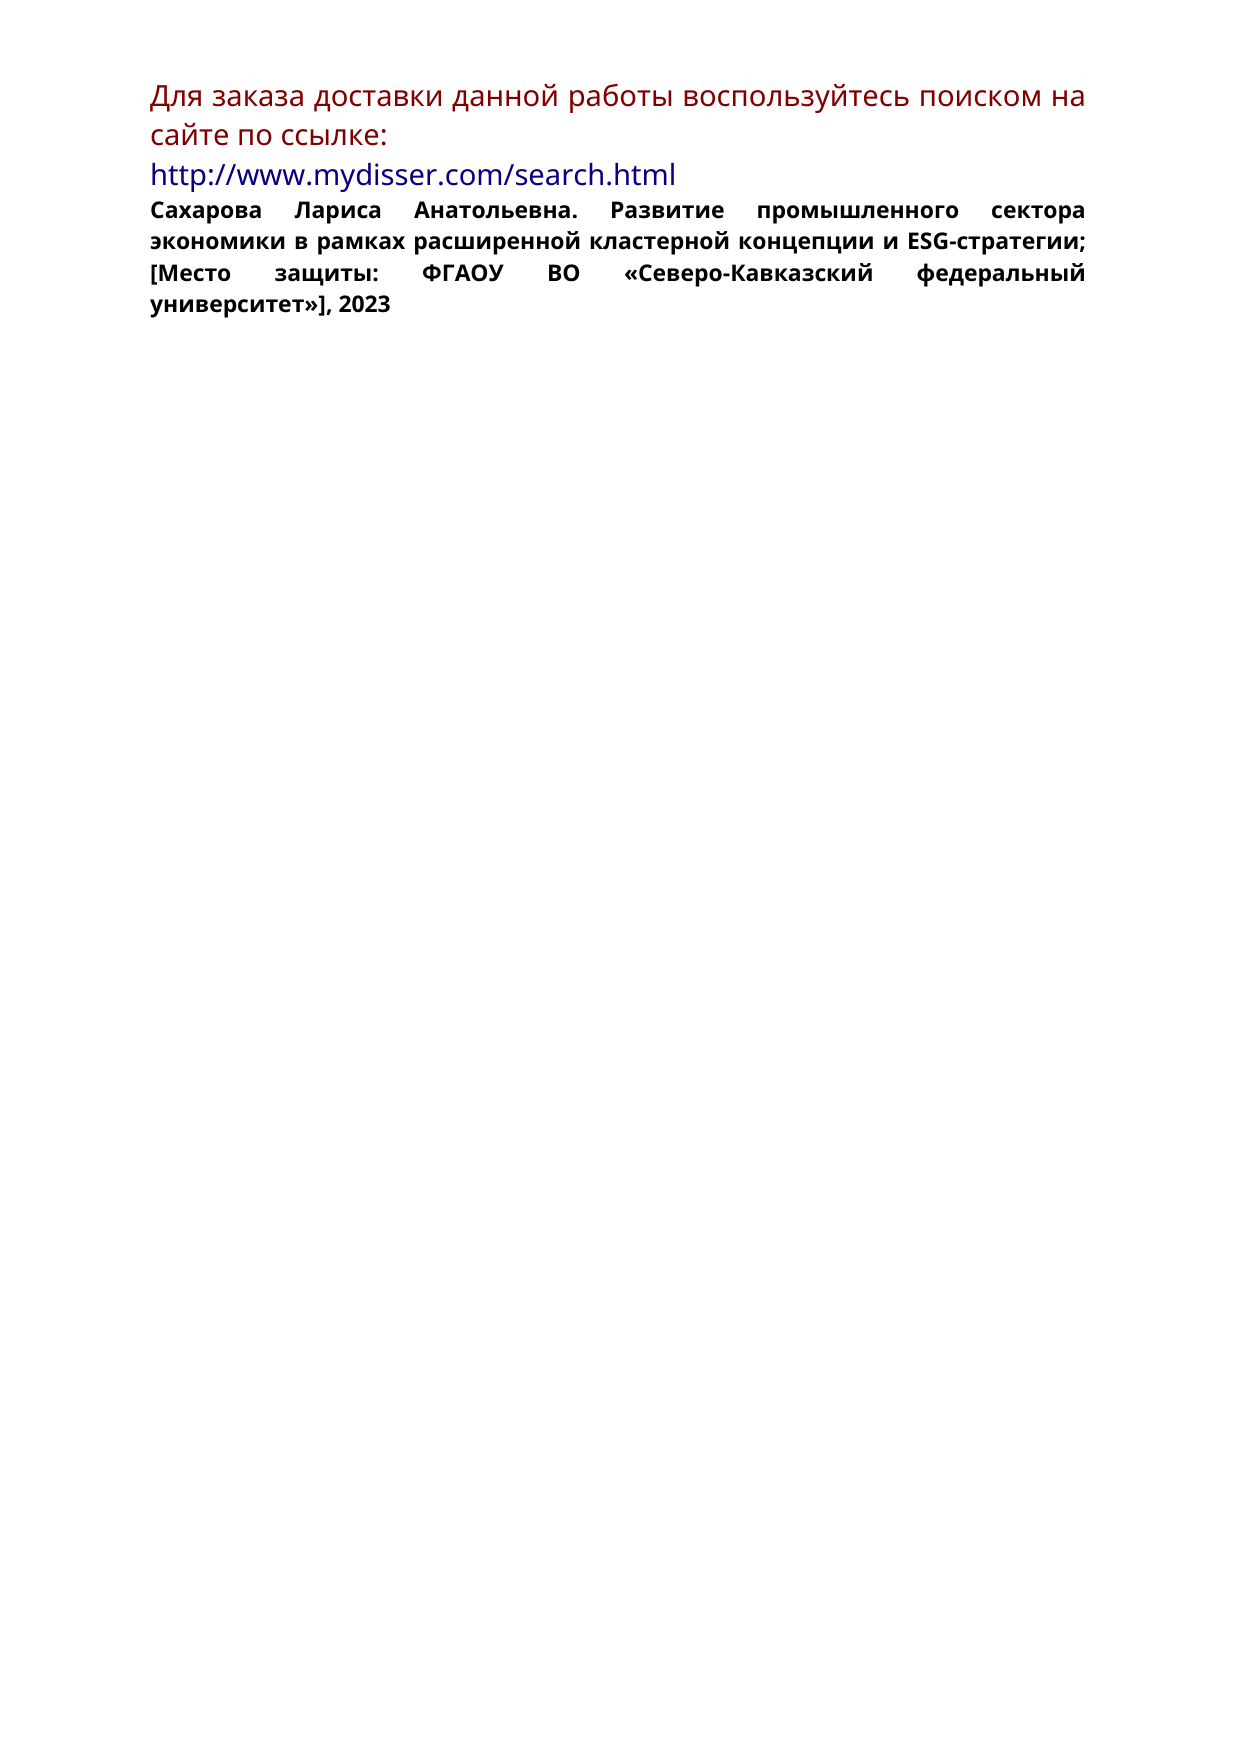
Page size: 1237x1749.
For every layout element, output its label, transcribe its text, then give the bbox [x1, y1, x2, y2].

text Сахарова Лариса Анатольевна. Развитие промышленного сектора экономики в рамках расширенной кластерной концепции и ESG-стратегии;[Место защиты: ФГАОУ ВО «Северо-Кавказский федеральный университет»], 2023 [150, 194, 1086, 319]
